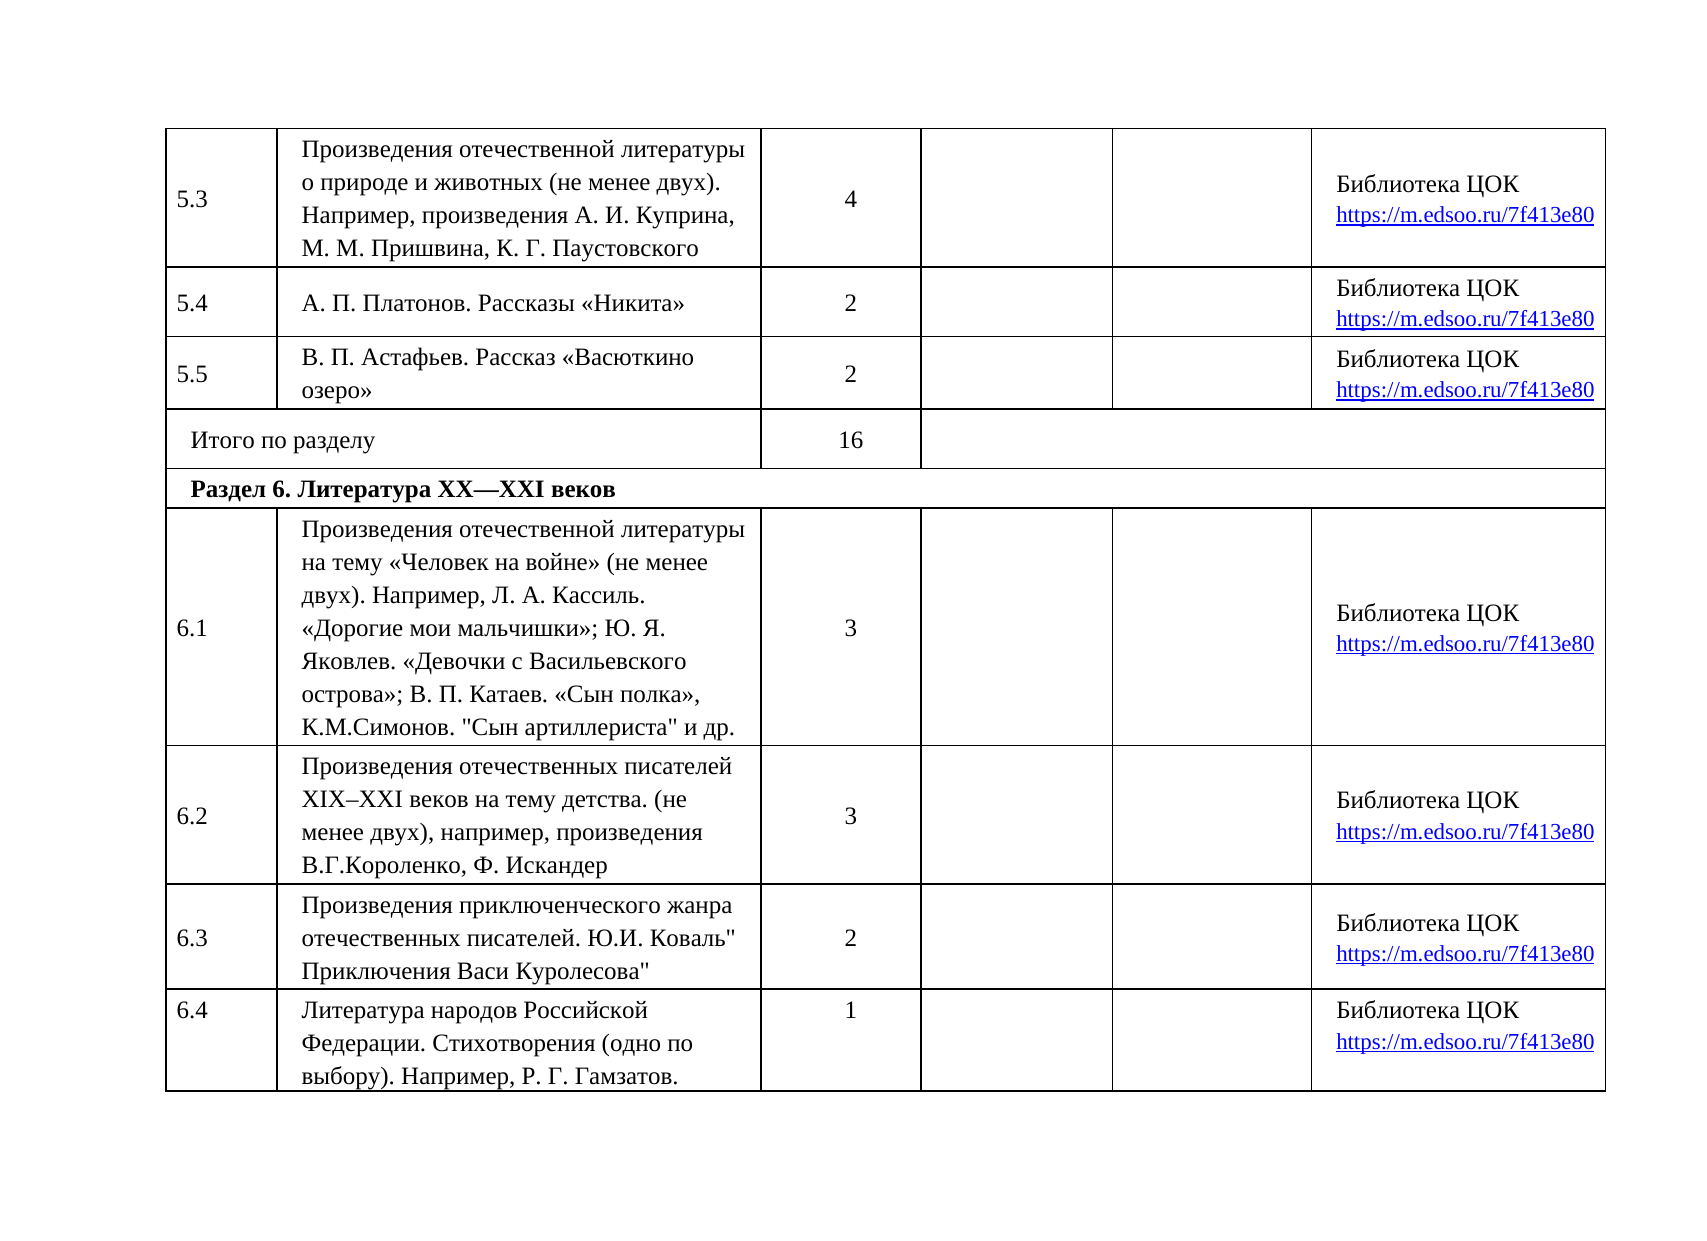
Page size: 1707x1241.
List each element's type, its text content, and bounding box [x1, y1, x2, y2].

table_cell [922, 509, 1112, 744]
table_cell [1113, 885, 1311, 988]
table_cell 3 [762, 509, 920, 744]
table_cell 5.5 [167, 337, 276, 408]
table_cell Произведения приключенческого жанра отечественных писателей. Ю.И. Коваль" Приключения Васи Куролесова" [278, 885, 760, 988]
table_cell Библиотека ЦОК https://m.edsoo.ru/7f413e80 [1312, 268, 1605, 336]
table_cell [1113, 746, 1311, 883]
table_cell [1113, 268, 1311, 336]
table_cell 2 [762, 268, 920, 336]
table_cell [922, 268, 1112, 336]
table_cell [922, 337, 1112, 408]
table_cell 3 [762, 746, 920, 883]
table_cell 4 [762, 129, 920, 266]
table_cell [922, 746, 1112, 883]
table_cell А. П. Платонов. Рассказы «Никита» [278, 268, 760, 336]
table_cell Библиотека ЦОК https://m.edsoo.ru/7f413e80 [1312, 337, 1605, 408]
table_cell [1113, 509, 1311, 744]
table_cell [922, 410, 1605, 468]
table_cell Библиотека ЦОК https://m.edsoo.ru/7f413e80 [1312, 509, 1605, 744]
table_cell 5.3 [167, 129, 276, 266]
table_cell 6.1 [167, 509, 276, 744]
table_cell Библиотека ЦОК https://m.edsoo.ru/7f413e80 [1312, 885, 1605, 988]
table_cell 6.4 [167, 990, 276, 1090]
table_cell [922, 990, 1112, 1090]
table_cell Произведения отечественной литературы на тему «Человек на войне» (не менее двух). Например, Л. А. Кассиль. «Дорогие мои мальчишки»; Ю. Я. Яковлев. «Девочки с Васильевского острова»; В. П. Катаев. «Сын полка», К.М.Симонов. "Сын артиллериста" и др. [278, 509, 760, 744]
table_cell 2 [762, 337, 920, 408]
table_cell 1 [762, 990, 920, 1090]
table_cell Произведения отечественных писателей XIX–XXI веков на тему детства. (не менее двух), например, произведения В.Г.Короленко, Ф. Искандер [278, 746, 760, 883]
table_cell [1113, 337, 1311, 408]
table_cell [1312, 990, 1605, 1090]
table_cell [278, 990, 760, 1090]
table_cell [922, 885, 1112, 988]
table_cell 2 [762, 885, 920, 988]
table_cell [922, 129, 1112, 266]
table_cell 16 [762, 410, 920, 468]
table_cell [1312, 129, 1605, 266]
table_cell В. П. Астафьев. Рассказ «Васюткино озеро» [278, 337, 760, 408]
table_cell 6.2 [167, 746, 276, 883]
table_cell [1113, 990, 1311, 1090]
table_cell Раздел 6. Литература XX—XXI веков [167, 469, 1605, 507]
table_cell 6.3 [167, 885, 276, 988]
table_cell Библиотека ЦОК https://m.edsoo.ru/7f413e80 [1312, 746, 1605, 883]
table_cell Произведения отечественной литературы о природе и животных (не менее двух). Например, произведения А. И. Куприна, М. М. Пришвина, К. Г. Паустовского [278, 129, 760, 266]
table_cell [1113, 129, 1311, 266]
table_cell Итого по разделу [167, 410, 760, 468]
table_cell 5.4 [167, 268, 276, 336]
